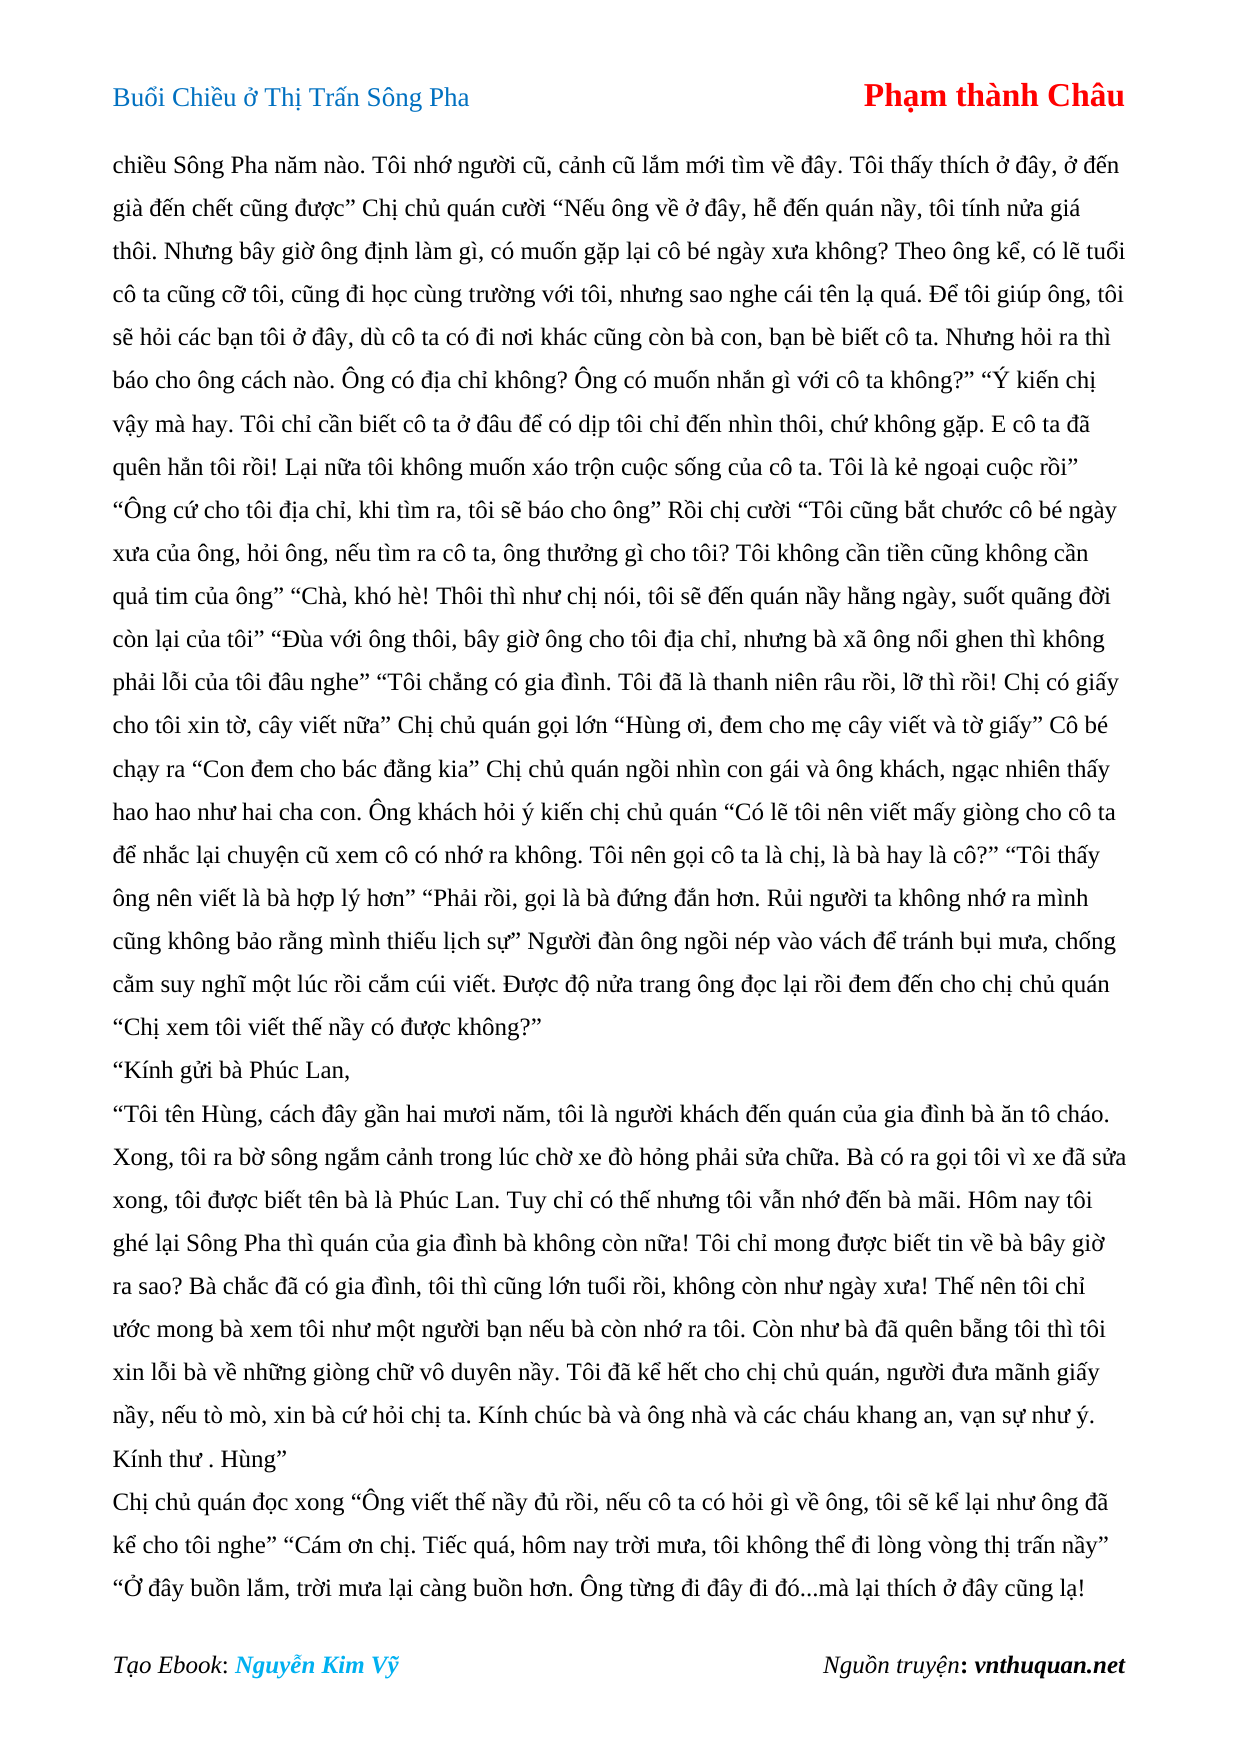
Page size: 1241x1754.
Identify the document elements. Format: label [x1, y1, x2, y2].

text [112, 150, 1128, 1602]
